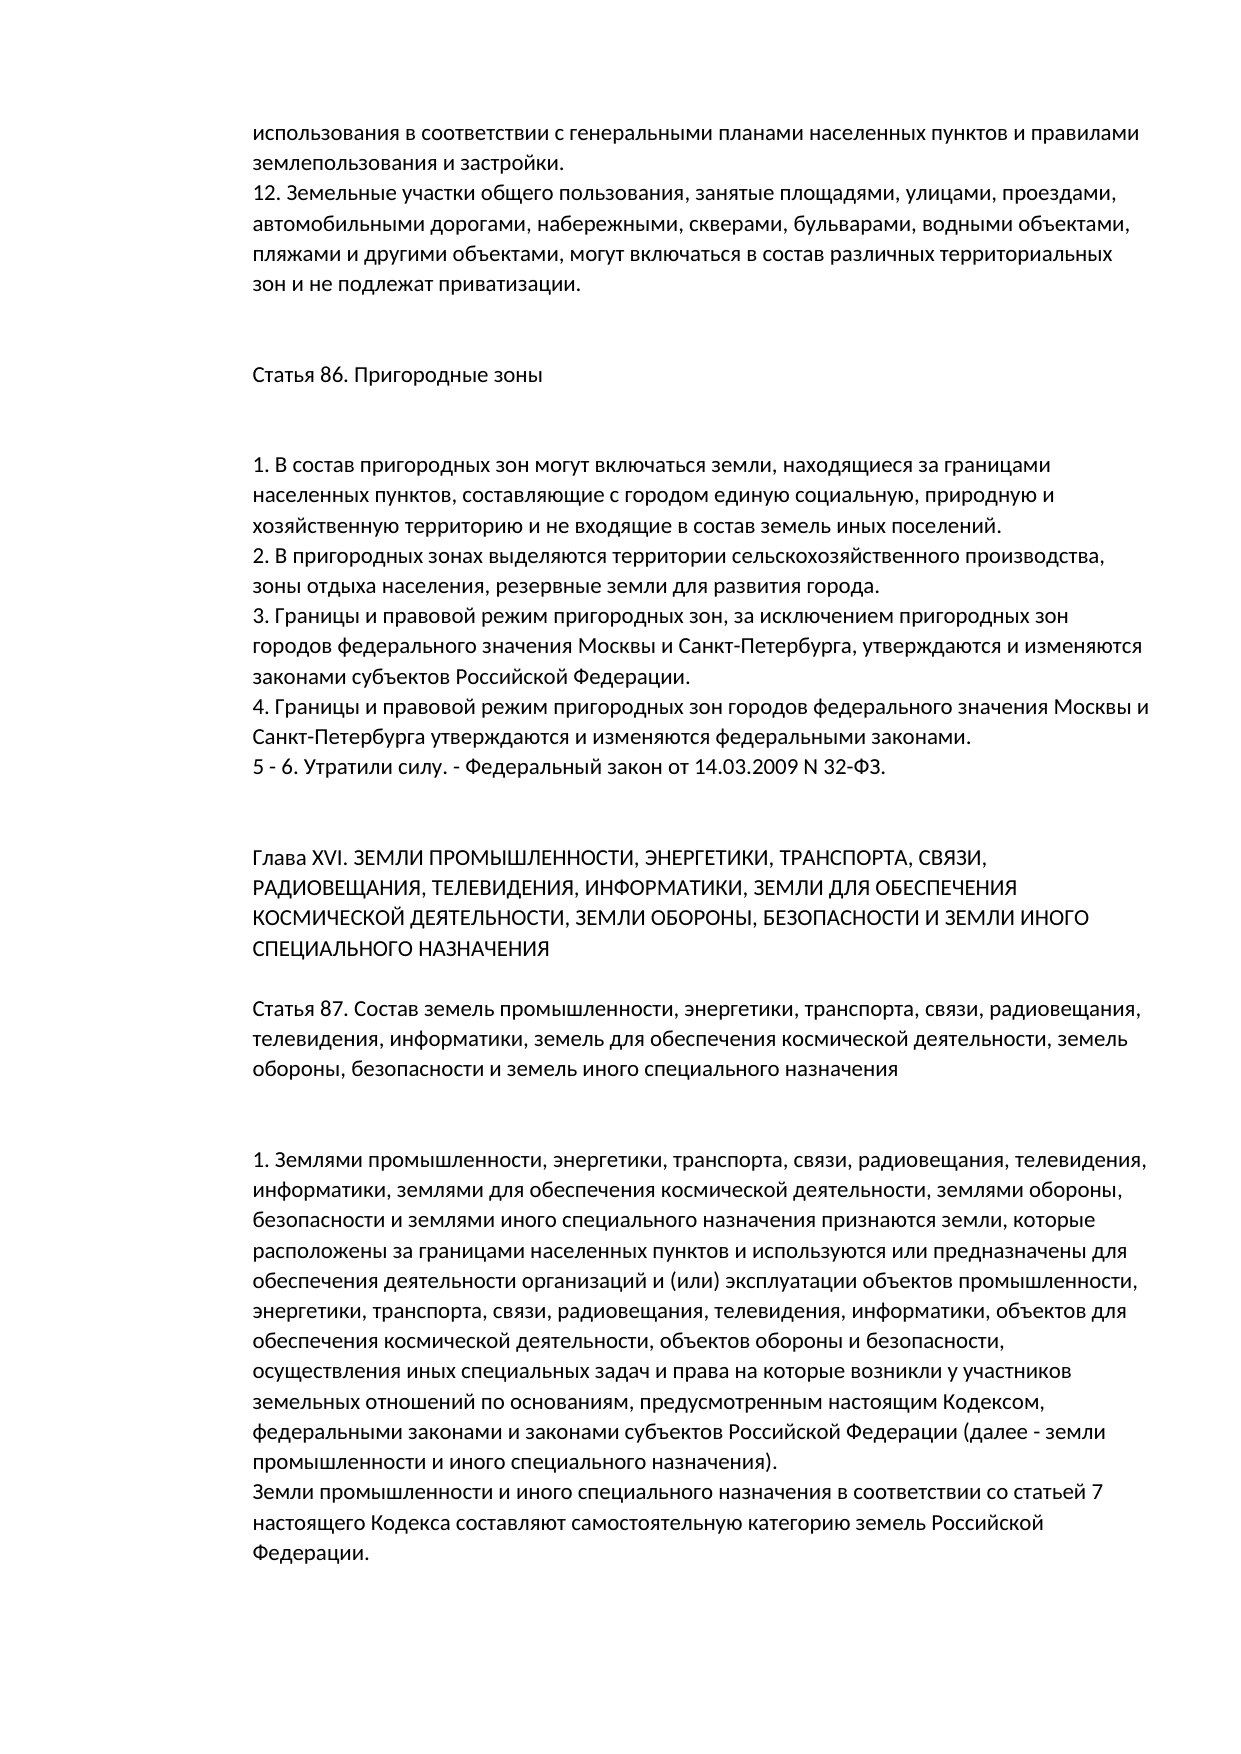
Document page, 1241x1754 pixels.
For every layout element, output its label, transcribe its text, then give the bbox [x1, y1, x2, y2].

list 4. Границы и правовой режим пригородных зон городов федерального значения Москвы и Санкт-Петербурга утверждаются и изменяются федеральными законами. [252, 692, 1152, 750]
list Земли промышленности и иного специального назначения в соответствии со статьей 7 настоящего Кодекса составляют самостоятельную категорию земель Российской Федерации. [252, 1477, 1152, 1566]
list 2. В пригородных зонах выделяются территории сельскохозяйственного производства, зоны отдыха населения, резервные земли для развития города. [252, 541, 1152, 599]
list 3. Границы и правовой режим пригородных зон, за исключением пригородных зон городов федерального значения Москвы и Санкт-Петербурга, утверждаются и изменяются законами субъектов Российской Федерации. [252, 601, 1152, 690]
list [252, 118, 1152, 176]
list 1. Землями промышленности, энергетики, транспорта, связи, радиовещания, телевидения, информатики, землями для обеспечения космической деятельности, землями обороны, безопасности и землями иного специального назначения признаются земли, которые расположены за границами населенных пунктов и используются или предназначены для обеспечения деятельности организаций и (или) эксплуатации объектов промышленности, энергетики, транспорта, связи, радиовещания, телевидения, информатики, объектов для обеспечения космической деятельности, объектов обороны и безопасности, осуществления иных специальных задач и права на которые возникли у участников земельных отношений по основаниям, предусмотренным настоящим Кодексом, федеральными законами и законами субъектов Российской Федерации (далее - земли промышленности и иного специального назначения). [252, 1145, 1152, 1475]
list Глава XVI. ЗЕМЛИ ПРОМЫШЛЕННОСТИ, ЭНЕРГЕТИКИ, ТРАНСПОРТА, СВЯЗИ, РАДИОВЕЩАНИЯ, ТЕЛЕВИДЕНИЯ, ИНФОРМАТИКИ, ЗЕМЛИ ДЛЯ ОБЕСПЕЧЕНИЯ КОСМИЧЕСКОЙ ДЕЯТЕЛЬНОСТИ, ЗЕМЛИ ОБОРОНЫ, БЕЗОПАСНОСТИ И ЗЕМЛИ ИНОГО СПЕЦИАЛЬНОГО НАЗНАЧЕНИЯ [252, 843, 1152, 962]
list Статья 87. Состав земель промышленности, энергетики, транспорта, связи, радиовещания, телевидения, информатики, земель для обеспечения космической деятельности, земель обороны, безопасности и земель иного специального назначения [252, 994, 1152, 1083]
list Статья 86. Пригородные зоны [252, 360, 1152, 388]
list 1. В состав пригородных зон могут включаться земли, находящиеся за границами населенных пунктов, составляющие с городом единую социальную, природную и хозяйственную территорию и не входящие в состав земель иных поселений. [252, 450, 1152, 539]
list 12. Земельные участки общего пользования, занятые площадями, улицами, проездами, автомобильными дорогами, набережными, скверами, бульварами, водными объектами, пляжами и другими объектами, могут включаться в состав различных территориальных зон и не подлежат приватизации. [252, 178, 1152, 297]
list 5 - 6. Утратили силу. - Федеральный закон от 14.03.2009 N 32-ФЗ. [252, 752, 1152, 781]
